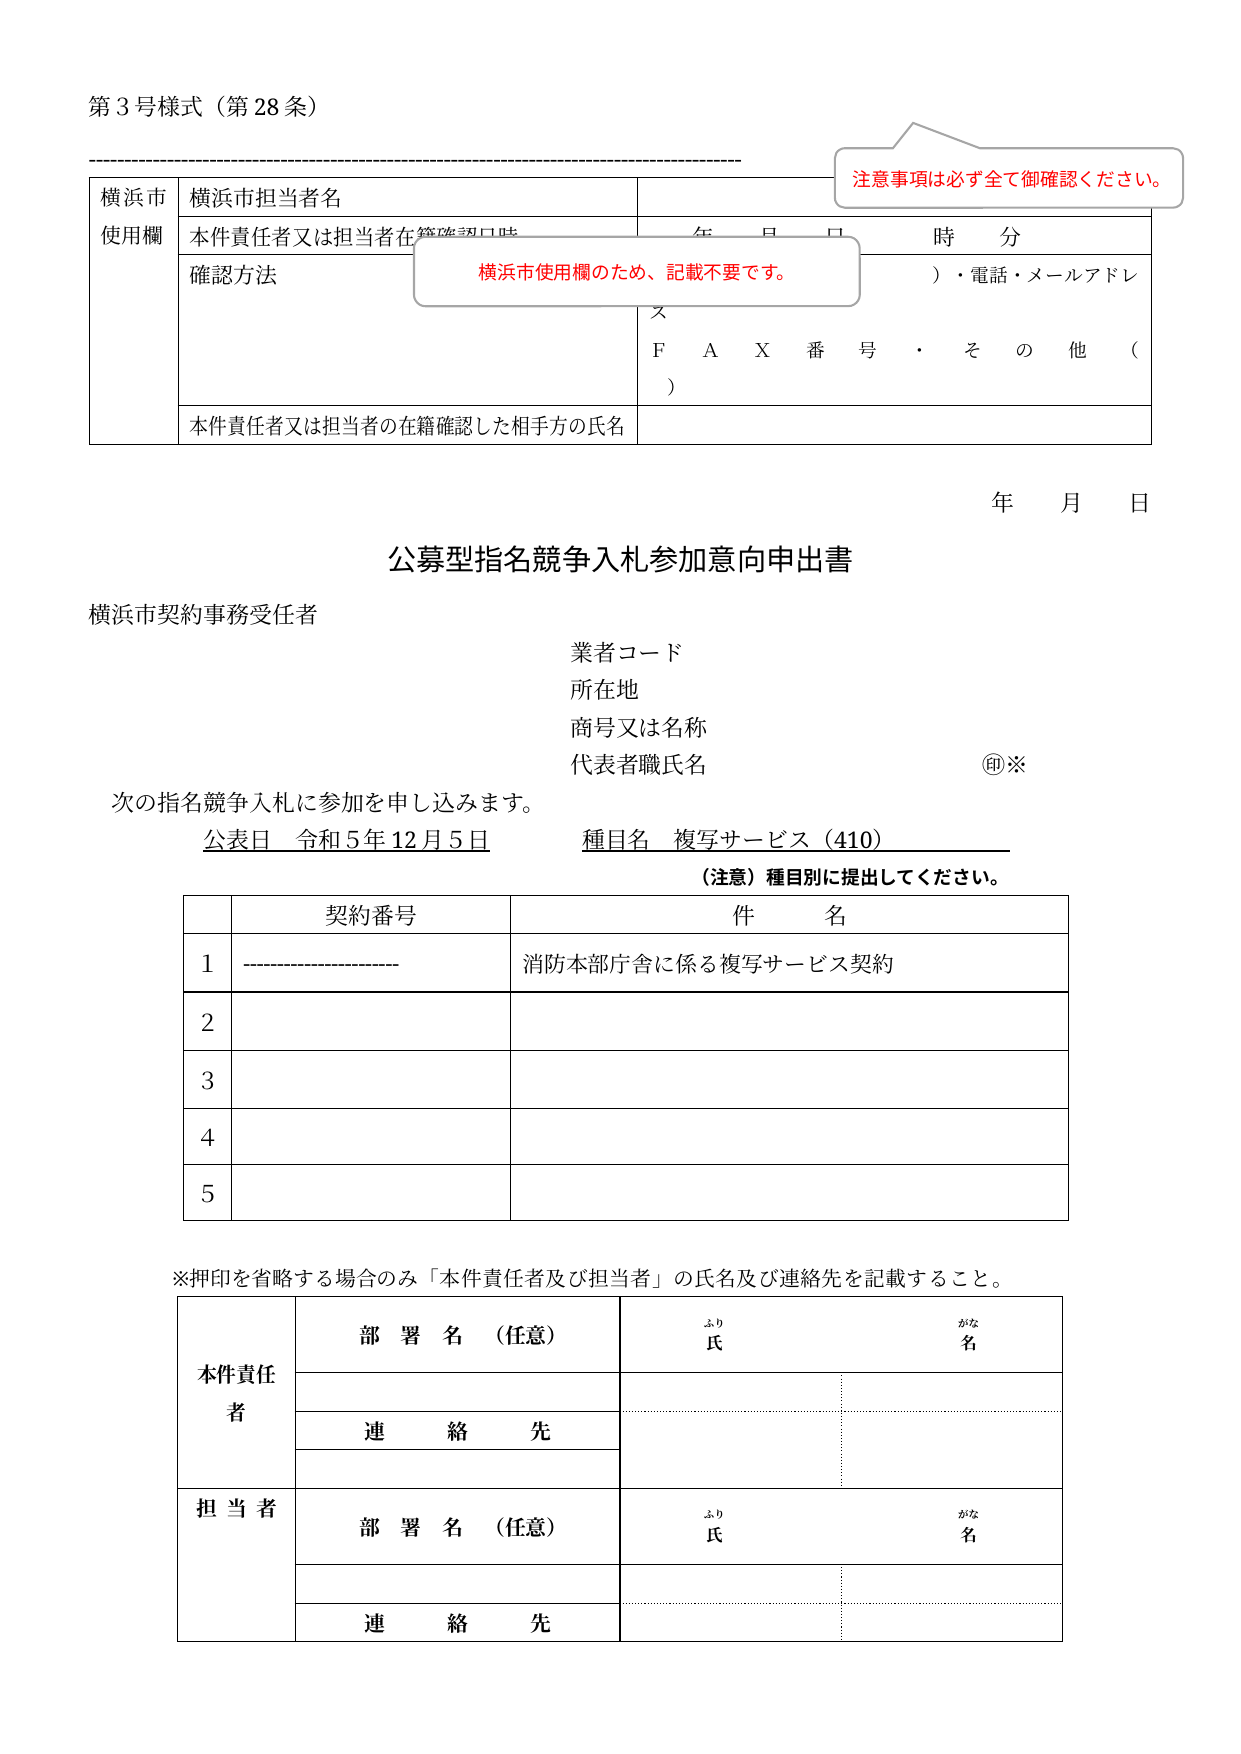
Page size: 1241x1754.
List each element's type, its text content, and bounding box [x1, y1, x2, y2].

table_header [184, 896, 231, 933]
table_cell [621, 1565, 841, 1602]
text -------------------------------------------------------------------------------------------- [89, 139, 898, 177]
table_cell １ [184, 934, 231, 991]
table_cell [511, 1109, 1068, 1164]
table_cell [232, 1165, 510, 1220]
table_cell [232, 1051, 510, 1107]
table_cell ----------------------- [232, 934, 510, 991]
table_cell 連 絡 先 [296, 1604, 619, 1641]
table_cell [296, 1373, 619, 1411]
table_cell [638, 406, 1151, 444]
table_header [621, 1297, 1062, 1372]
table_cell [621, 1373, 841, 1411]
table_header 件 名 [511, 896, 1068, 933]
table_cell 年 月 日 時 分 [638, 217, 1151, 254]
table_header 部 署 名 （任意） [296, 1297, 619, 1372]
text 次の指名競争入札に参加を申し込みます。 [89, 782, 1152, 820]
text 所在地 [89, 670, 1152, 707]
table_cell [296, 1450, 619, 1488]
table_header 本件責任者 [178, 1297, 295, 1488]
table_cell [841, 1603, 1062, 1641]
table_cell ２ [184, 993, 231, 1050]
table_header 横浜市使用欄 [90, 178, 178, 444]
table_cell 消防本部庁舎に係る複写サービス契約 [511, 934, 1068, 991]
table_cell ４ [184, 1109, 231, 1164]
table_cell [511, 993, 1068, 1050]
table_header [638, 178, 1151, 216]
table_cell 本人確認書類（ ）・電話・メールアドレス ＦＡＸ番号・その他（ ） [638, 255, 1151, 405]
table_cell [511, 1165, 1068, 1220]
text 公表日 令和５年12月５日 種目名 複写サービス（410） [89, 820, 1152, 857]
table_cell ５ [184, 1165, 231, 1220]
text ※押印を省略する場合のみ「本件責任者及び担当者」の氏名及び連絡先を記載すること。 [89, 1259, 1152, 1296]
text （注意）種目別に提出してください。 [89, 857, 1152, 895]
text 業者コード [89, 632, 1152, 670]
text 横浜市契約事務受任者 [89, 595, 1152, 632]
table_cell 部 署 名 （任意） [296, 1489, 619, 1564]
table_cell 担当者 [178, 1489, 295, 1641]
table_cell [232, 1109, 510, 1164]
table_cell ３ [184, 1051, 231, 1107]
table_cell [841, 1411, 1062, 1488]
table_cell 連 絡 先 [296, 1412, 619, 1449]
table_cell [841, 1373, 1062, 1411]
table_cell [621, 1489, 1062, 1564]
table_cell 本件責任者又は担当者在籍確認日時 [179, 217, 637, 254]
table_cell 確認方法 [179, 255, 637, 405]
text 代表者職氏名 ㊞※ [89, 745, 1152, 782]
table_cell [621, 1411, 841, 1488]
table_header 契約番号 [232, 896, 510, 933]
table_cell 本件責任者又は担当者の在籍確認した相手方の氏名 [179, 406, 637, 444]
table_cell [296, 1565, 619, 1602]
table_cell [511, 1051, 1068, 1107]
table_cell [232, 993, 510, 1050]
text 商号又は名称 [89, 707, 1152, 745]
text 年 月 日 [89, 482, 1152, 520]
table_cell [841, 1565, 1062, 1602]
table_header 横浜市担当者名 [179, 178, 637, 216]
table_cell [621, 1603, 841, 1641]
text 公募型指名競争入札参加意向申出書 [89, 520, 1152, 595]
